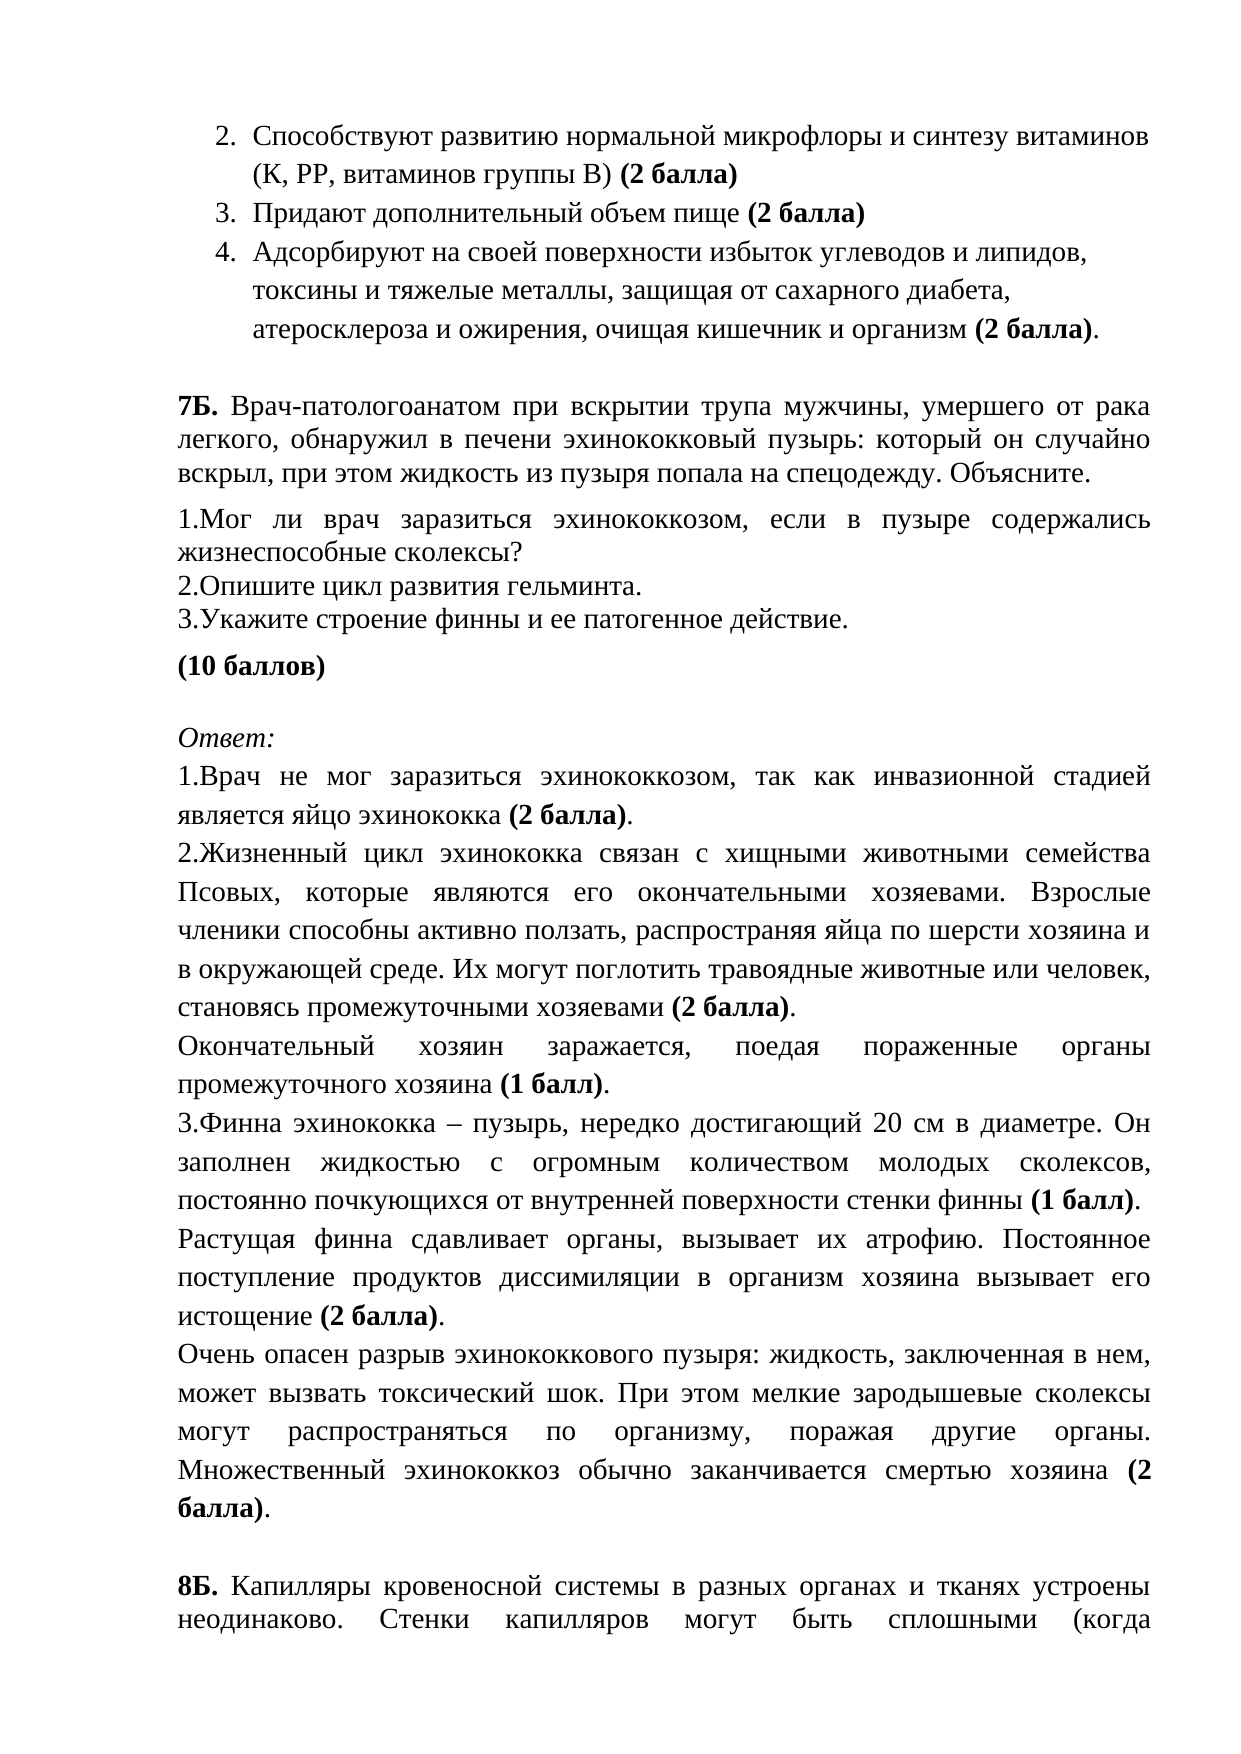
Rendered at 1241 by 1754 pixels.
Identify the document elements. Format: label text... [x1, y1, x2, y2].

text 3.Финна эхинококка – пузырь, нередко достигающий 20 см в диаметре. Он заполнен жидкостью с огромным количеством молодых сколексов, постоянно почкующихся от внутренней поверхности стенки финны (1 балл). [177, 1105, 1152, 1216]
text 2.Опишите цикл развития гельминта. [177, 568, 1152, 602]
text Очень опасен разрыв эхинококкового пузыря: жидкость, заключенная в нем, может вызвать токсический шок. При этом мелкие зародышевые сколексы могут распространяться по организму, поражая другие органы. Множественный эхинококкоз обычно заканчивается смертью хозяина (2 балла). [177, 1336, 1152, 1524]
text Окончательный хозяин заражается, поедая пораженные органы промежуточного хозяина (1 балл). [177, 1028, 1152, 1100]
list Способствуют развитию нормальной микрофлоры и синтезу витаминов (К, РР, витаминов группы В) (2 балла) [215, 118, 1152, 190]
text 7Б. Врач-патологоанатом при вскрытии трупа мужчины, умершего от рака легкого, обнаружил в печени эхинококковый пузырь: который он случайно вскрыл, при этом жидкость из пузыря попала на спецодежду. Объясните. [177, 388, 1152, 488]
list Адсорбируют на своей поверхности избыток углеводов и липидов, токсины и тяжелые металлы, защищая от сахарного диабета, атеросклероза и ожирения, очищая кишечник и организм (2 балла). [215, 234, 1152, 344]
text 2.Жизненный цикл эхинококка связан с хищными животными семейства Псовых, которые являются его окончательными хозяевами. Взрослые членики способны активно ползать, распространяя яйца по шерсти хозяина и в окружающей среде. Их могут поглотить травоядные животные или человек, становясь промежуточными хозяевами (2 балла). [177, 835, 1152, 1023]
list Ответ: [177, 720, 1152, 753]
text 1.Мог ли врач заразиться эхинококкозом, если в пузыре содержались жизнеспособные сколексы? [177, 501, 1152, 568]
text 3.Укажите строение финны и ее патогенное действие. [177, 602, 1152, 635]
text 1.Врач не мог заразиться эхинококкозом, так как инвазионной стадией является яйцо эхинококка (2 балла). [177, 758, 1152, 830]
list Придают дополнительный объем пище (2 балла) [215, 195, 1152, 229]
text (10 баллов) [177, 648, 1152, 681]
text Растущая финна сдавливает органы, вызывает их атрофию. Постоянное поступление продуктов диссимиляции в организм хозяина вызывает его истощение (2 балла). [177, 1221, 1152, 1331]
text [177, 1568, 1152, 1635]
